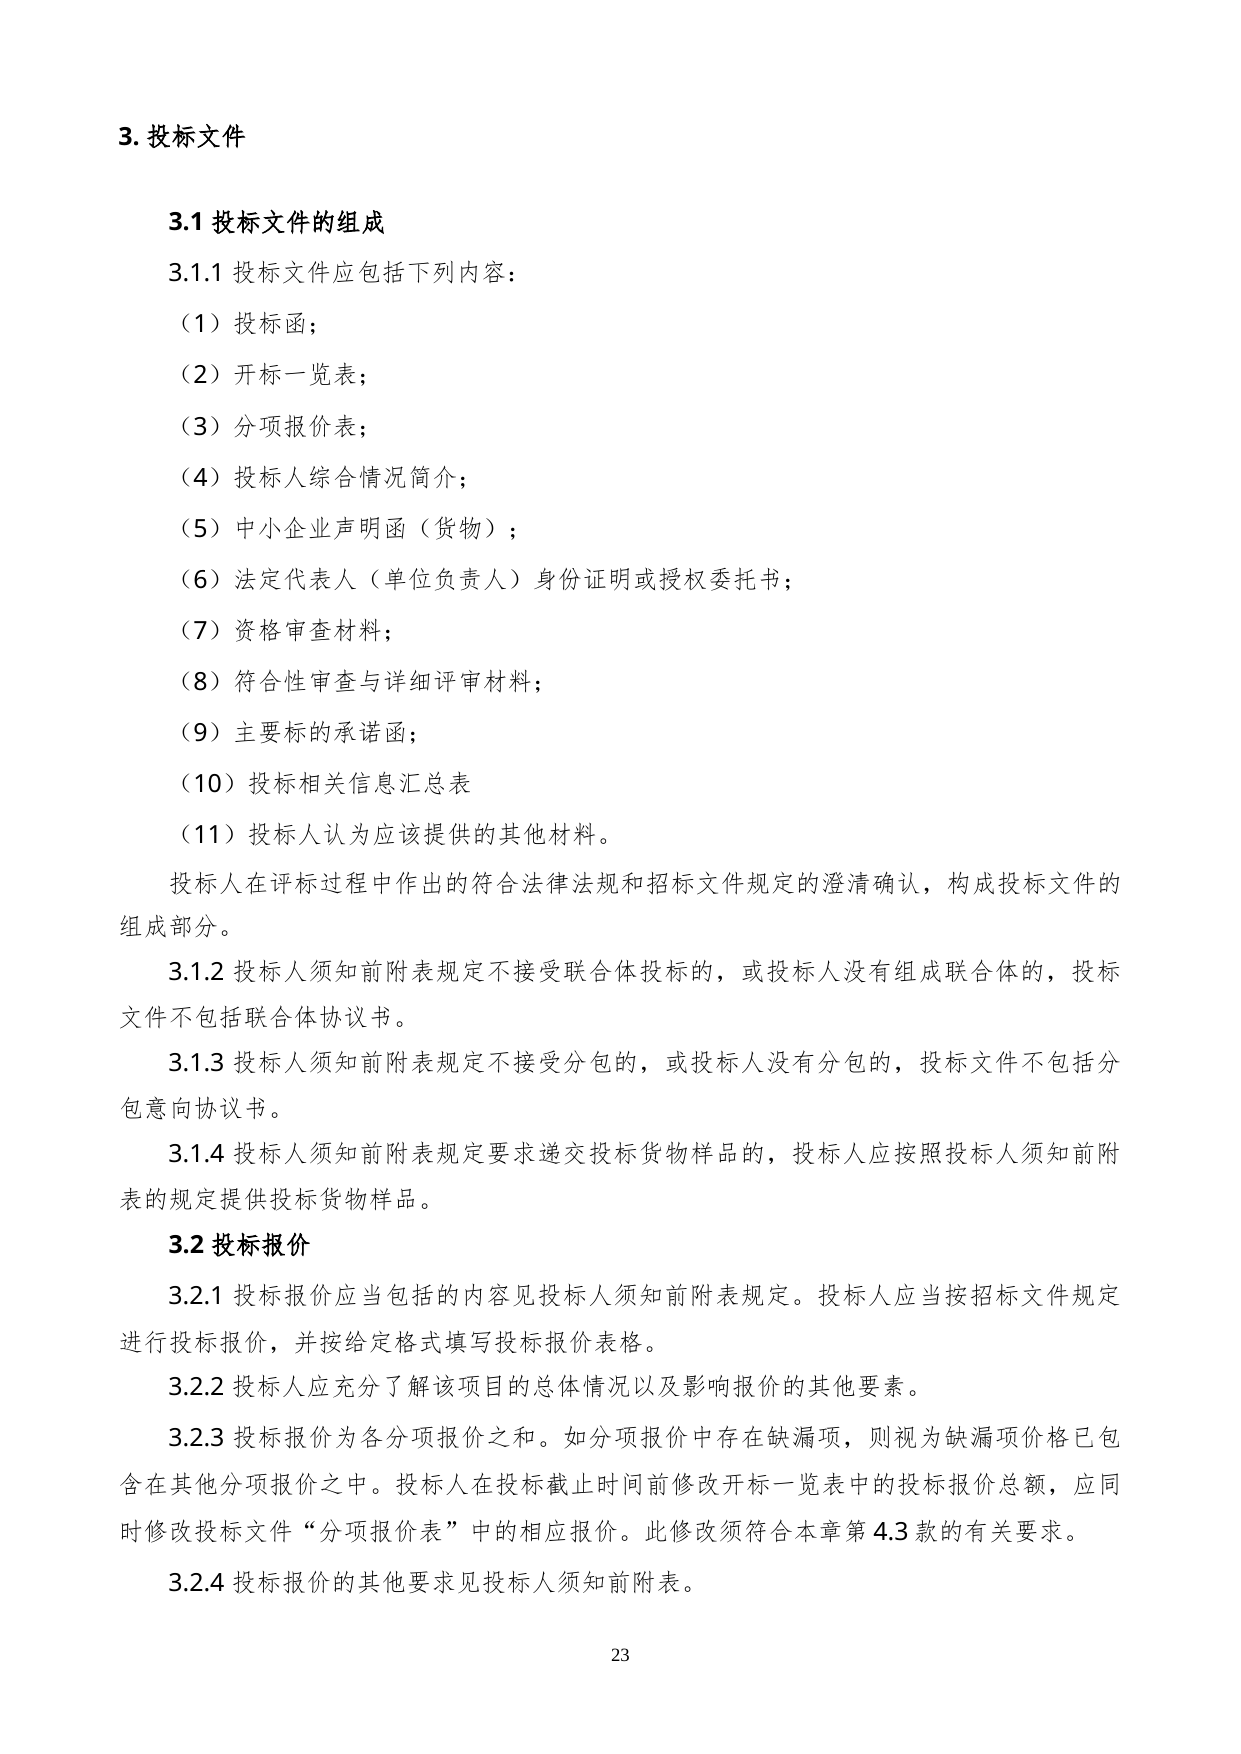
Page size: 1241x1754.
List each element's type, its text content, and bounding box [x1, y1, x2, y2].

text （10）投标相关信息汇总表 [118, 766, 1122, 799]
text （2）开标一览表； [118, 357, 1122, 391]
text （9）主要标的承诺函； [118, 714, 1122, 748]
text 3.1.3 投标人须知前附表规定不接受分包的，或投标人没有分包的，投标文件不包括分包意向协议书。 [118, 1044, 1122, 1121]
text 3.1.2 投标人须知前附表规定不接受联合体投标的，或投标人没有组成联合体的，投标文件不包括联合体协议书。 [118, 953, 1122, 1030]
text 3.1.1 投标文件应包括下列内容： [118, 255, 1122, 289]
text （4）投标人综合情况简介； [118, 459, 1122, 493]
text （3）分项报价表； [118, 408, 1122, 442]
text （11）投标人认为应该提供的其他材料。 [118, 817, 1122, 851]
text 3.2.3 投标报价为各分项报价之和。如分项报价中存在缺漏项，则视为缺漏项价格已包含在其他分项报价之中。投标人在投标截止时间前修改开标一览表中的投标报价总额，应同时修改投标文件“分项报价表”中的相应报价。此修改须符合本章第4.3款的有关要求。 [118, 1420, 1122, 1548]
text （1）投标函； [118, 306, 1122, 340]
text 3.1.4 投标人须知前附表规定要求递交投标货物样品的，投标人应按照投标人须知前附表的规定提供投标货物样品。 [118, 1136, 1122, 1212]
text （8）符合性审查与详细评审材料； [118, 663, 1122, 697]
text 3.2.2 投标人应充分了解该项目的总体情况以及影响报价的其他要素。 [118, 1369, 1122, 1403]
subtitle 3.2 投标报价 [118, 1227, 1122, 1261]
text 3.2.1 投标报价应当包括的内容见投标人须知前附表规定。投标人应当按招标文件规定进行投标报价，并按给定格式填写投标报价表格。 [118, 1278, 1122, 1354]
text （7）资格审查材料； [118, 612, 1122, 646]
subtitle 3. 投标文件 [118, 118, 1122, 152]
text （5）中小企业声明函（货物）； [118, 510, 1122, 544]
text 3.2.4 投标报价的其他要求见投标人须知前附表。 [118, 1565, 1122, 1599]
text 投标人在评标过程中作出的符合法律法规和招标文件规定的澄清确认，构成投标文件的组成部分。 [118, 868, 1122, 939]
text （6）法定代表人（单位负责人）身份证明或授权委托书； [118, 561, 1122, 595]
subtitle 3.1 投标文件的组成 [118, 204, 1122, 238]
